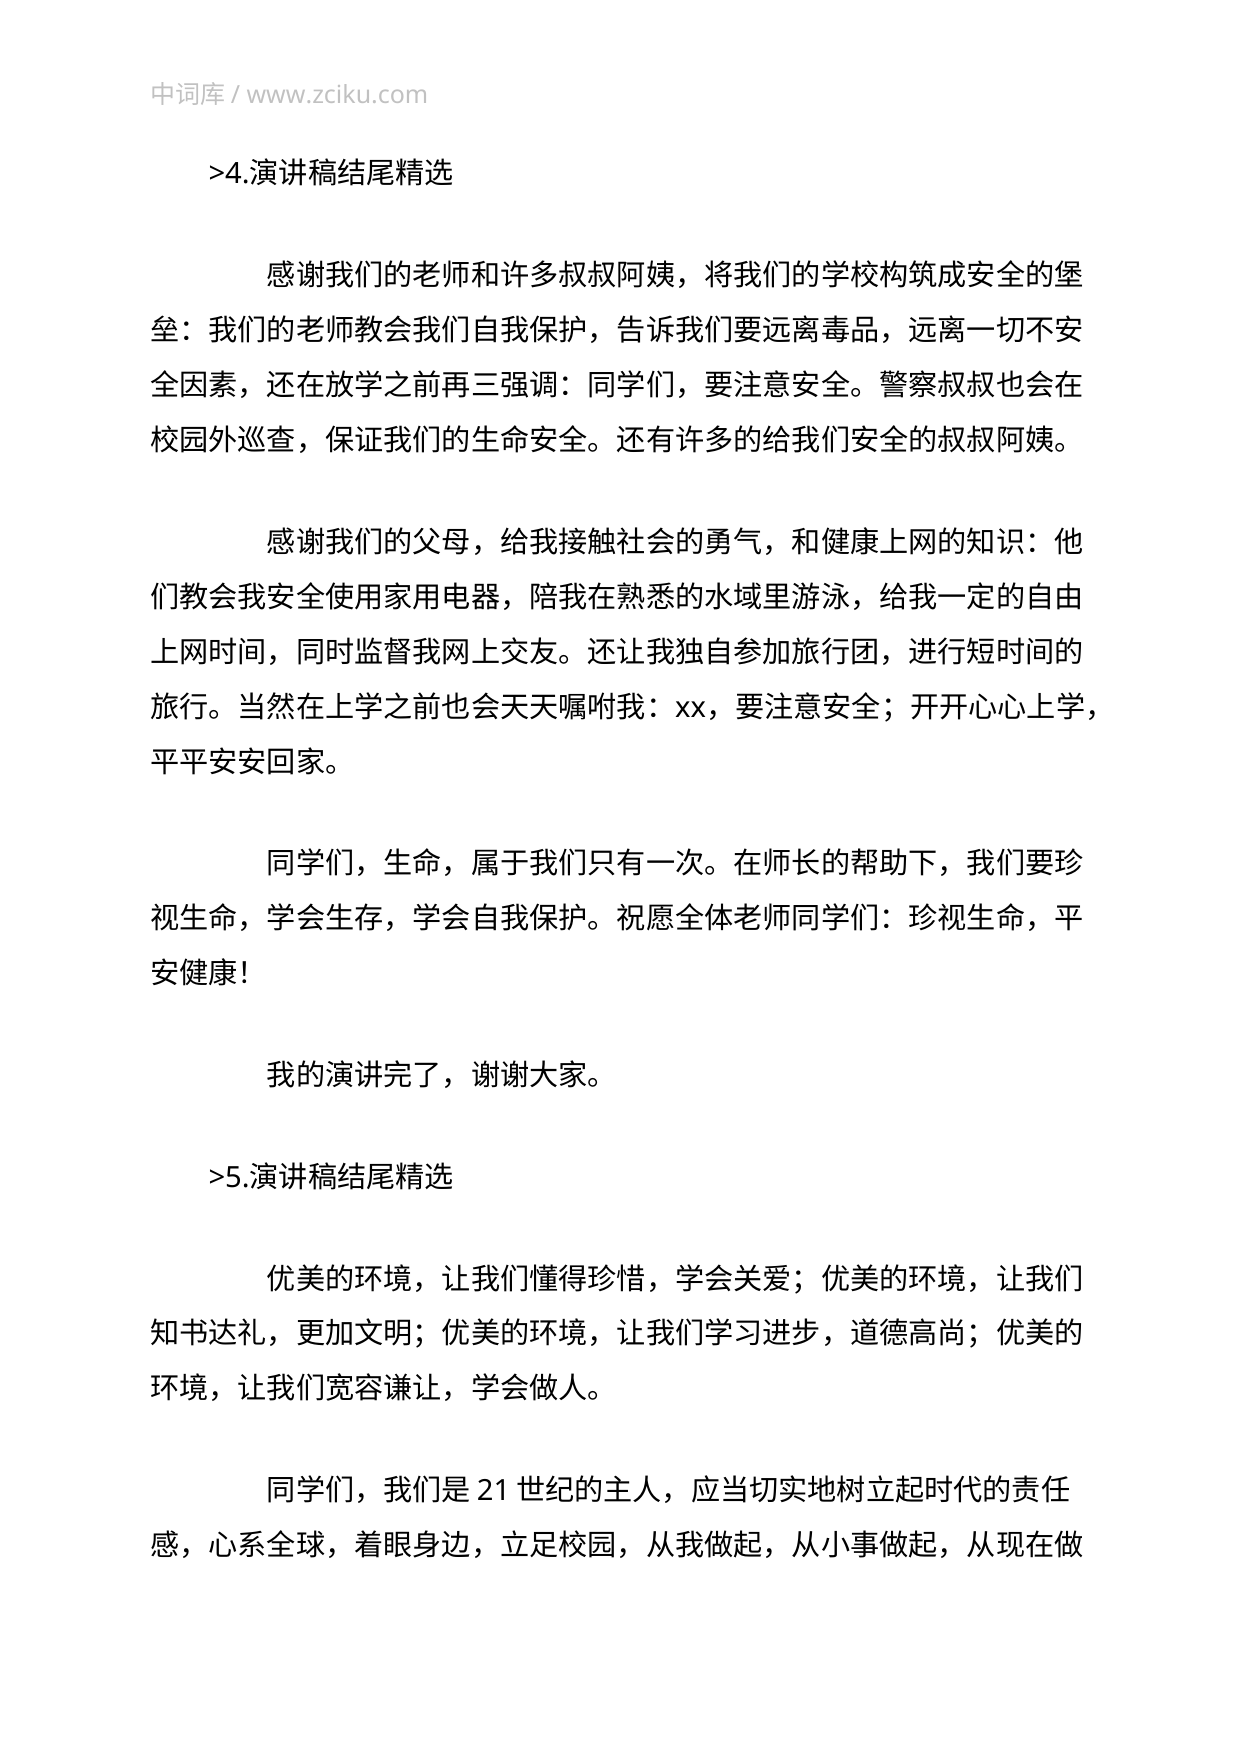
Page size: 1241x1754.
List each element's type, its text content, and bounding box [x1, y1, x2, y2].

text >4.演讲稿结尾精选 [150, 150, 1090, 192]
text 我的演讲完了，谢谢大家。 [150, 1051, 1090, 1094]
text 同学们，生命，属于我们只有一次。在师长的帮助下，我们要珍视生命，学会生存，学会自我保护。祝愿全体老师同学们：珍视生命，平安健康！ [150, 840, 1090, 992]
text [150, 1467, 1090, 1564]
text 感谢我们的老师和许多叔叔阿姨，将我们的学校构筑成安全的堡垒：我们的老师教会我们自我保护，告诉我们要远离毒品，远离一切不安全因素，还在放学之前再三强调：同学们，要注意安全。警察叔叔也会在校园外巡查，保证我们的生命安全。还有许多的给我们安全的叔叔阿姨。 [150, 252, 1090, 459]
text 优美的环境，让我们懂得珍惜，学会关爱；优美的环境，让我们知书达礼，更加文明；优美的环境，让我们学习进步，道德高尚；优美的环境，让我们宽容谦让，学会做人。 [150, 1255, 1090, 1407]
text >5.演讲稿结尾精选 [150, 1153, 1090, 1196]
text 感谢我们的父母，给我接触社会的勇气，和健康上网的知识：他们教会我安全使用家用电器，陪我在熟悉的水域里游泳，给我一定的自由上网时间，同时监督我网上交友。还让我独自参加旅行团，进行短时间的旅行。当然在上学之前也会天天嘱咐我：xx，要注意安全；开开心心上学，平平安安回家。 [150, 518, 1090, 780]
